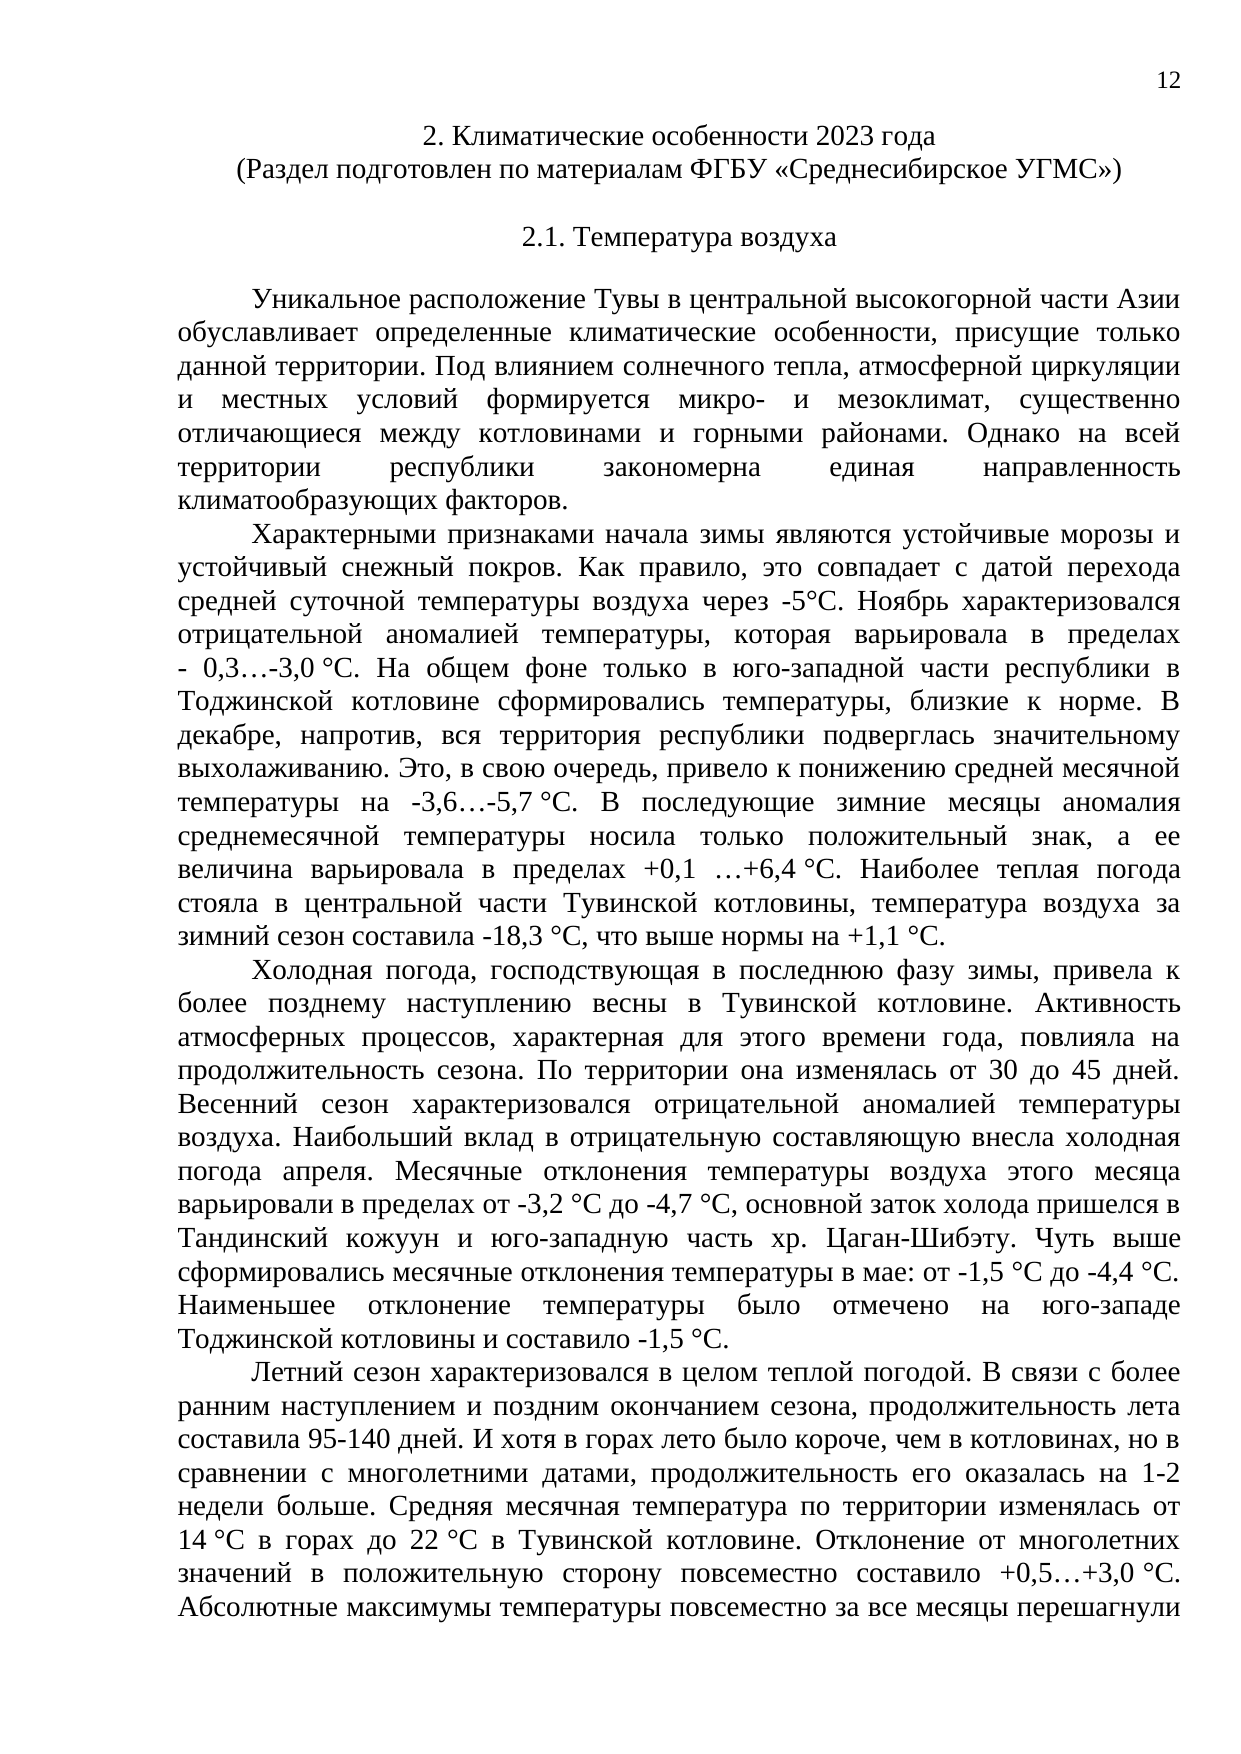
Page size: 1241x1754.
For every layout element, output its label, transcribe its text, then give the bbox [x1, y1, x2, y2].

text Характерными признаками начала зимы являются устойчивые морозы и устойчивый снежный покров. Как правило, это совпадает с датой перехода средней суточной температуры воздуха через -5°С. Ноябрь характеризовался отрицательной аномалией температуры, которая варьировала в пределах - 0,3…-3,0 °С. На общем фоне только в юго-западной части республики в Тоджинской котловине сформировались температуры, близкие к норме. В декабре, напротив, вся территория республики подверглась значительному выхолаживанию. Это, в свою очередь, привело к понижению средней месячной температуры на -3,6…-5,7 °С. В последующие зимние месяцы аномалия среднемесячной температуры носила только положительный знак, а ее величина варьировала в пределах +0,1 …+6,4 °С. Наиболее теплая погода стояла в центральной части Тувинской котловины, температура воздуха за зимний сезон составила -18,3 °С, что выше нормы на +1,1 °С. [177, 516, 1181, 952]
list Климатические особенности 2023 года [177, 118, 1181, 152]
text Холодная погода, господствующая в последнюю фазу зимы, привела к более позднему наступлению весны в Тувинской котловине. Активность атмосферных процессов, характерная для этого времени года, повлияла на продолжительность сезона. По территории она изменялась от 30 до 45 дней. Весенний сезон характеризовался отрицательной аномалией температуры воздуха. Наибольший вклад в отрицательную составляющую внесла холодная погода апреля. Месячные отклонения температуры воздуха этого месяца варьировали в пределах от -3,2 °С до -4,7 °С, основной заток холода пришелся в Тандинский кожуун и юго-западную часть хр. Цаган-Шибэту. Чуть выше сформировались месячные отклонения температуры в мае: от -1,5 °С до -4,4 °С. Наименьшее отклонение температуры было отмечено на юго-западе Тоджинской котловины и составило -1,5 °С. [177, 952, 1181, 1354]
subtitle 2.1. Температура воздуха [177, 219, 1181, 252]
text Уникальное расположение Тувы в центральной высокогорной части Азии обуславливает определенные климатические особенности, присущие только данной территории. Под влиянием солнечного тепла, атмосферной циркуляции и местных условий формируется микро- и мезоклимат, существенно отличающиеся между котловинами и горными районами. Однако на всей территории республики закономерна единая направленность климатообразующих факторов. [177, 281, 1181, 516]
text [177, 1354, 1181, 1623]
list (Раздел подготовлен по материалам ФГБУ «Среднесибирское УГМС») [177, 152, 1181, 185]
